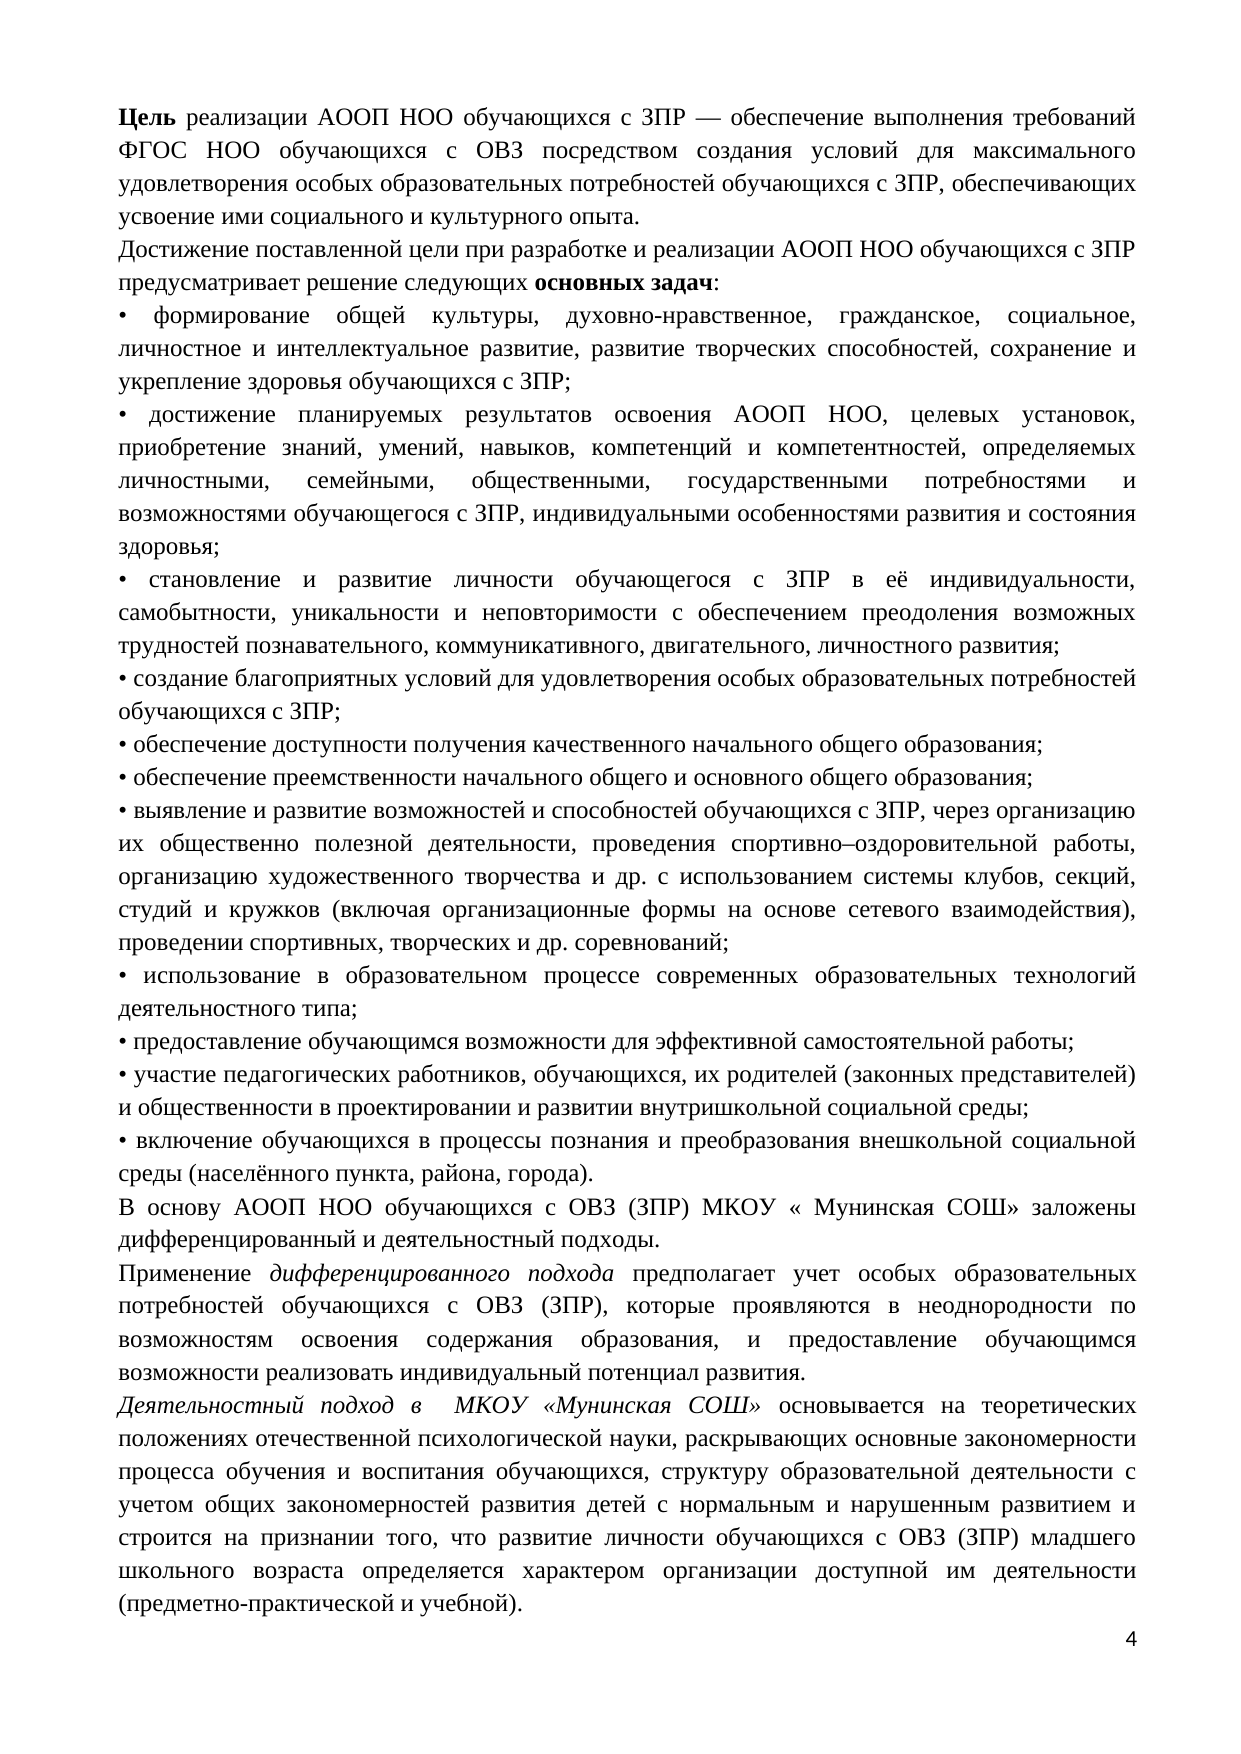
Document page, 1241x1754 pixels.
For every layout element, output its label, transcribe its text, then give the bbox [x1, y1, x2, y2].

text • формирование общей культуры, духовно-нравственное, гражданское, социальное, личностное и интеллектуальное развитие, развитие творческих способностей, сохранение и укрепление здоровья обучающихся с ЗПР; [118, 300, 1137, 395]
text Достижение поставленной цели при разработке и реализации АООП НОО обучающихся с ЗПР предусматривает решение следующих основных задач: [118, 234, 1137, 296]
text • достижение планируемых результатов освоения АООП НОО, целевых установок, приобретение знаний, умений, навыков, компетенций и компетентностей, определяемых личностными, семейными, общественными, государственными потребностями и возможностями обучающегося с ЗПР, индивидуальными особенностями развития и состояния здоровья; [118, 399, 1137, 560]
text • предоставление обучающимся возможности для эффективной самостоятельной работы; [118, 1026, 1137, 1055]
text Применение дифференцированного подхода предполагает учет особых образовательных потребностей обучающихся с ОВЗ (ЗПР), которые проявляются в неоднородности по возможностям освоения содержания образования, и предоставление обучающимся возможности реализовать индивидуальный потенциал развития. [118, 1258, 1137, 1385]
text Деятельностный подход в МКОУ «Мунинская СОШ» основывается на теоретических положениях отечественной психологической науки, раскрывающих основные закономерности процесса обучения и воспитания обучающихся, структуру образовательной деятельности с учетом общих закономерностей развития детей с нормальным и нарушенным развитием и строится на признании того, что развитие личности обучающихся с ОВЗ (ЗПР) младшего школьного возраста определяется характером организации доступной им деятельности (предметно-практической и учебной). [118, 1390, 1137, 1617]
text • выявление и развитие возможностей и способностей обучающихся с ЗПР, через организацию их общественно полезной деятельности, проведения спортивно–оздоровительной работы, организацию художественного творчества и др. с использованием системы клубов, секций, студий и кружков (включая организационные формы на основе сетевого взаимодействия), проведении спортивных, творческих и др. соревнований; [118, 795, 1137, 956]
text Цель реализации АООП НОО обучающихся с ЗПР — обеспечение выполнения требований ФГОС НОО обучающихся с ОВЗ посредством создания условий для максимального удовлетворения особых образовательных потребностей обучающихся с ЗПР, обеспечивающих усвоение ими социального и культурного опыта. [118, 102, 1137, 230]
text В основу АООП НОО обучающихся с ОВЗ (ЗПР) МКОУ « Мунинская СОШ» заложены дифференцированный и деятельностный подходы. [118, 1192, 1137, 1253]
text • обеспечение преемственности начального общего и основного общего образования; [118, 762, 1137, 791]
text • участие педагогических работников, обучающихся, их родителей (законных представителей) и общественности в проектировании и развитии внутришкольной социальной среды; [118, 1059, 1137, 1121]
text • создание благоприятных условий для удовлетворения особых образовательных потребностей обучающихся с ЗПР; [118, 663, 1137, 725]
text • становление и развитие личности обучающегося с ЗПР в её индивидуальности, самобытности, уникальности и неповторимости с обеспечением преодоления возможных трудностей познавательного, коммуникативного, двигательного, личностного развития; [118, 564, 1137, 659]
text • использование в образовательном процессе современных образовательных технологий деятельностного типа; [118, 960, 1137, 1022]
text • включение обучающихся в процессы познания и преобразования внешкольной социальной среды (населённого пункта, района, города). [118, 1126, 1137, 1187]
text • обеспечение доступности получения качественного начального общего образования; [118, 729, 1137, 758]
